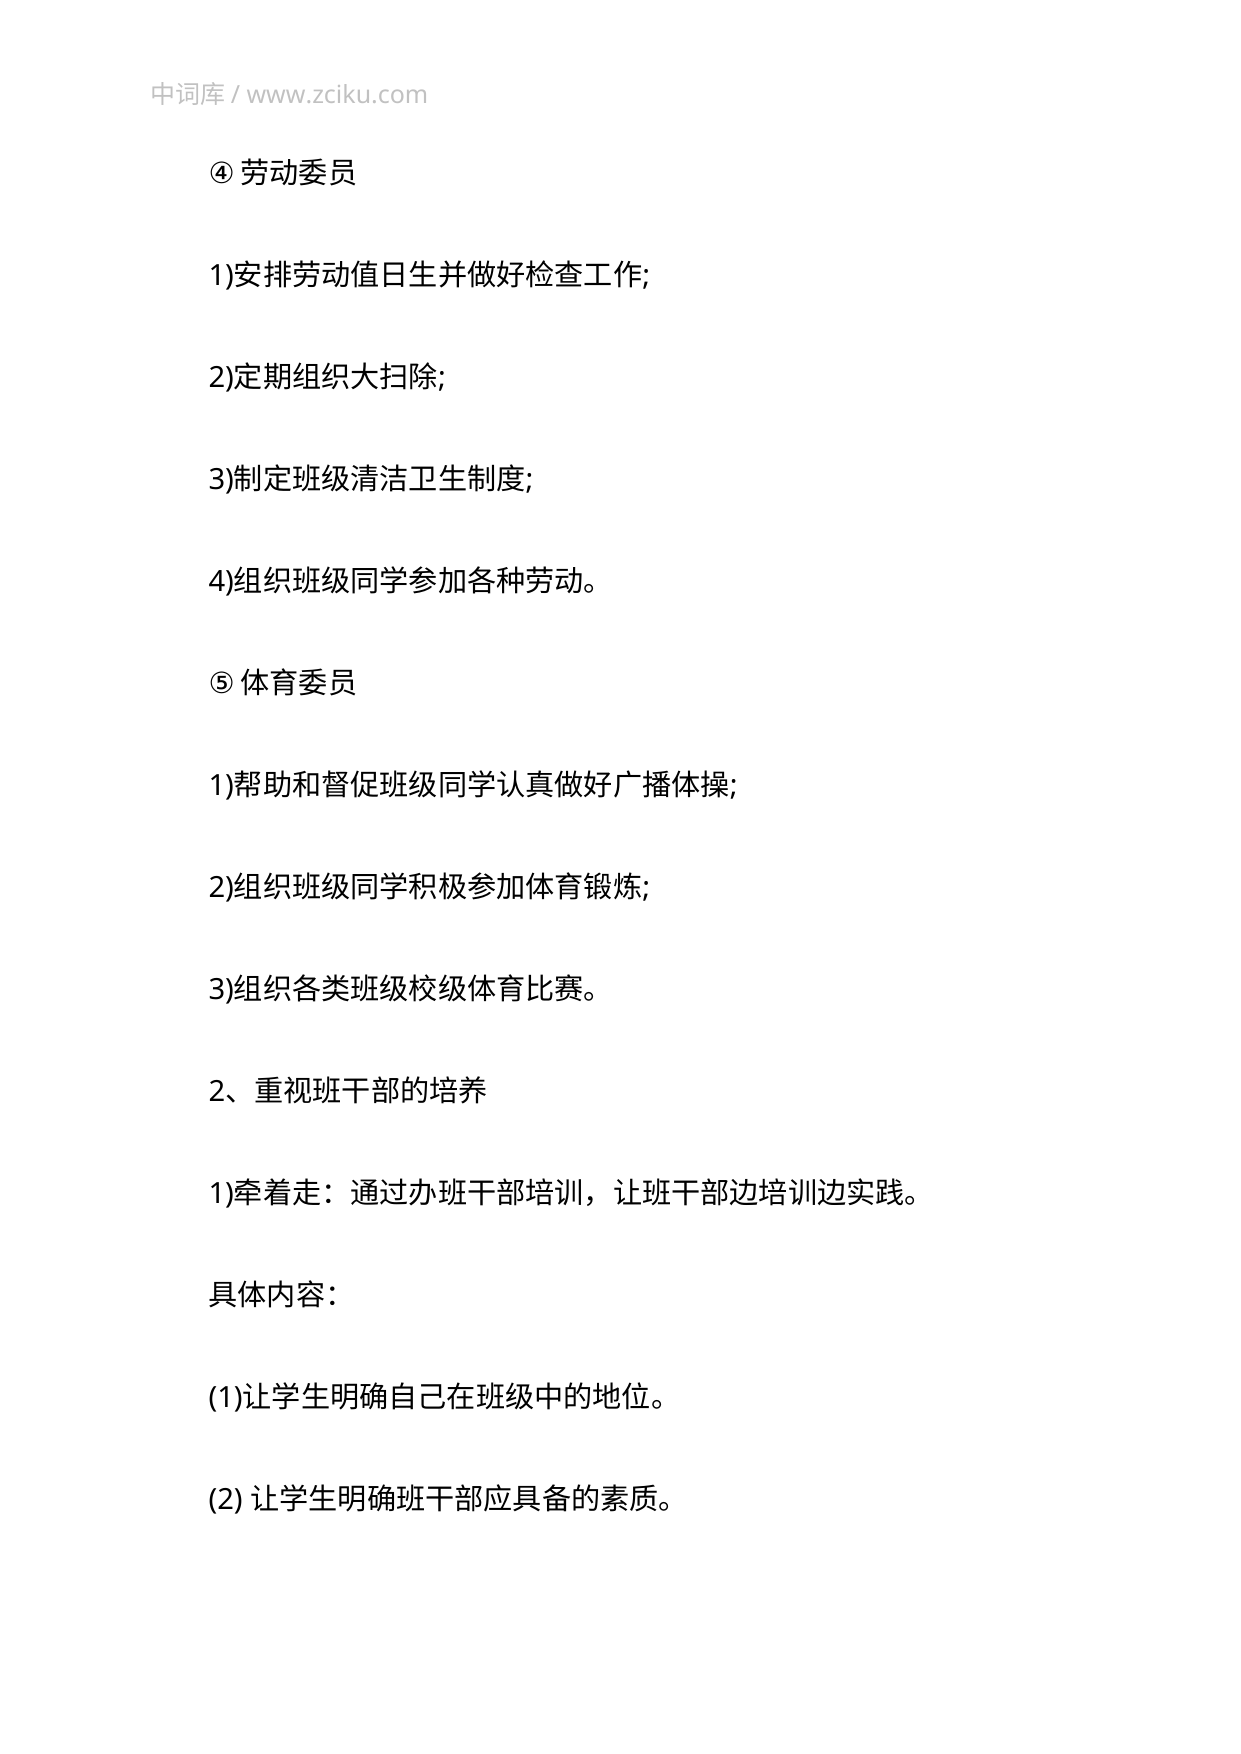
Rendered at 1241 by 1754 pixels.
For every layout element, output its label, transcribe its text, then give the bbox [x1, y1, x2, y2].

text ⑤体育委员 [150, 660, 1090, 702]
text 3)制定班级清洁卫生制度; [150, 456, 1090, 498]
text 2)组织班级同学积极参加体育锻炼; [150, 864, 1090, 906]
text 1)安排劳动值日生并做好检查工作; [150, 252, 1090, 294]
text (2) 让学生明确班干部应具备的素质。 [150, 1476, 1090, 1518]
text 2、重视班干部的培养 [150, 1068, 1090, 1110]
text 2)定期组织大扫除; [150, 354, 1090, 396]
text ④劳动委员 [150, 150, 1090, 192]
text 1)帮助和督促班级同学认真做好广播体操; [150, 762, 1090, 804]
text (1)让学生明确自己在班级中的地位。 [150, 1373, 1090, 1416]
text 4)组织班级同学参加各种劳动。 [150, 558, 1090, 600]
text 3)组织各类班级校级体育比赛。 [150, 966, 1090, 1008]
text 具体内容： [150, 1272, 1090, 1314]
text 1)牵着走：通过办班干部培训，让班干部边培训边实践。 [150, 1170, 1090, 1212]
